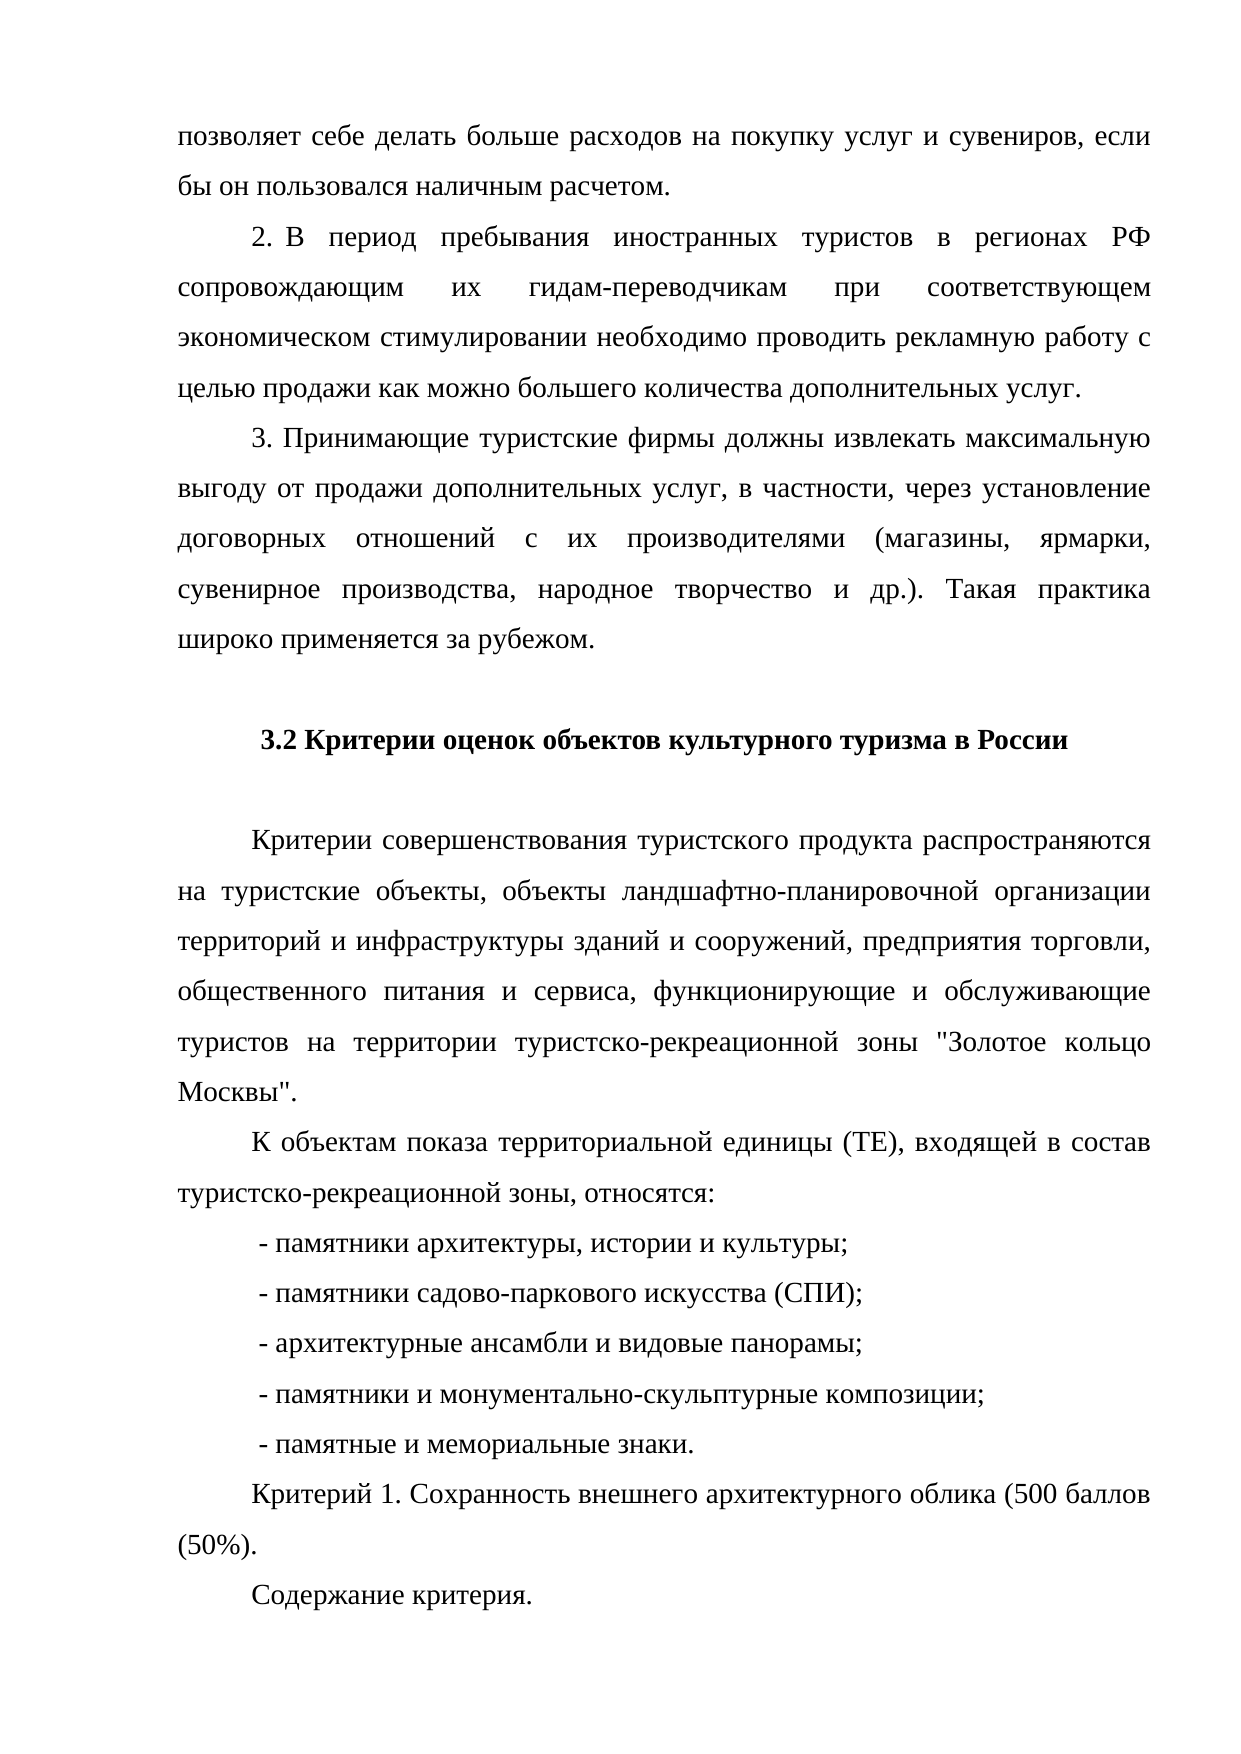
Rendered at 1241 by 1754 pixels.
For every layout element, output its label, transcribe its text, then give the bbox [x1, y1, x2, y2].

subtitle 3.2 Критерии оценок объектов культурного туризма в России [177, 722, 1152, 755]
text К объектам показа территориальной единицы (ТЕ), входящей в состав туристско-рекреационной зоны, относятся: [177, 1124, 1152, 1208]
text Критерии совершенствования туристского продукта распространяются на туристские объекты, объекты ландшафтно-планировочной организации территорий и инфраструктуры зданий и сооружений, предприятия торговли, общественного питания и сервиса, функционирующие и обслуживающие туристов на территории туристско-рекреационной зоны "Золотое кольцо Москвы". [177, 822, 1152, 1108]
text Критерий 1. Сохранность внешнего архитектурного облика (500 баллов (50%). [177, 1477, 1152, 1560]
text 2. В период пребывания иностранных туристов в регионах РФ сопровождающим их гидам-переводчикам при соответствующем экономическом стимулировании необходимо проводить рекламную работу с целью продажи как можно большего количества дополнительных услуг. [177, 219, 1152, 403]
text - памятники садово-паркового искусства (СПИ); [177, 1275, 1152, 1309]
text - памятники архитектуры, истории и культуры; [177, 1225, 1152, 1258]
text - архитектурные ансамбли и видовые панорамы; [177, 1326, 1152, 1359]
text - памятники и монументально-скульптурные композиции; [177, 1376, 1152, 1409]
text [177, 118, 1152, 202]
text 3. Принимающие туристские фирмы должны извлекать максимальную выгоду от продажи дополнительных услуг, в частности, через установление договорных отношений с их производителями (магазины, ярмарки, сувенирное производства, народное творчество и др.). Такая практика широко применяется за рубежом. [177, 420, 1152, 655]
text - памятные и мемориальные знаки. [177, 1426, 1152, 1460]
text Содержание критерия. [177, 1577, 1152, 1611]
